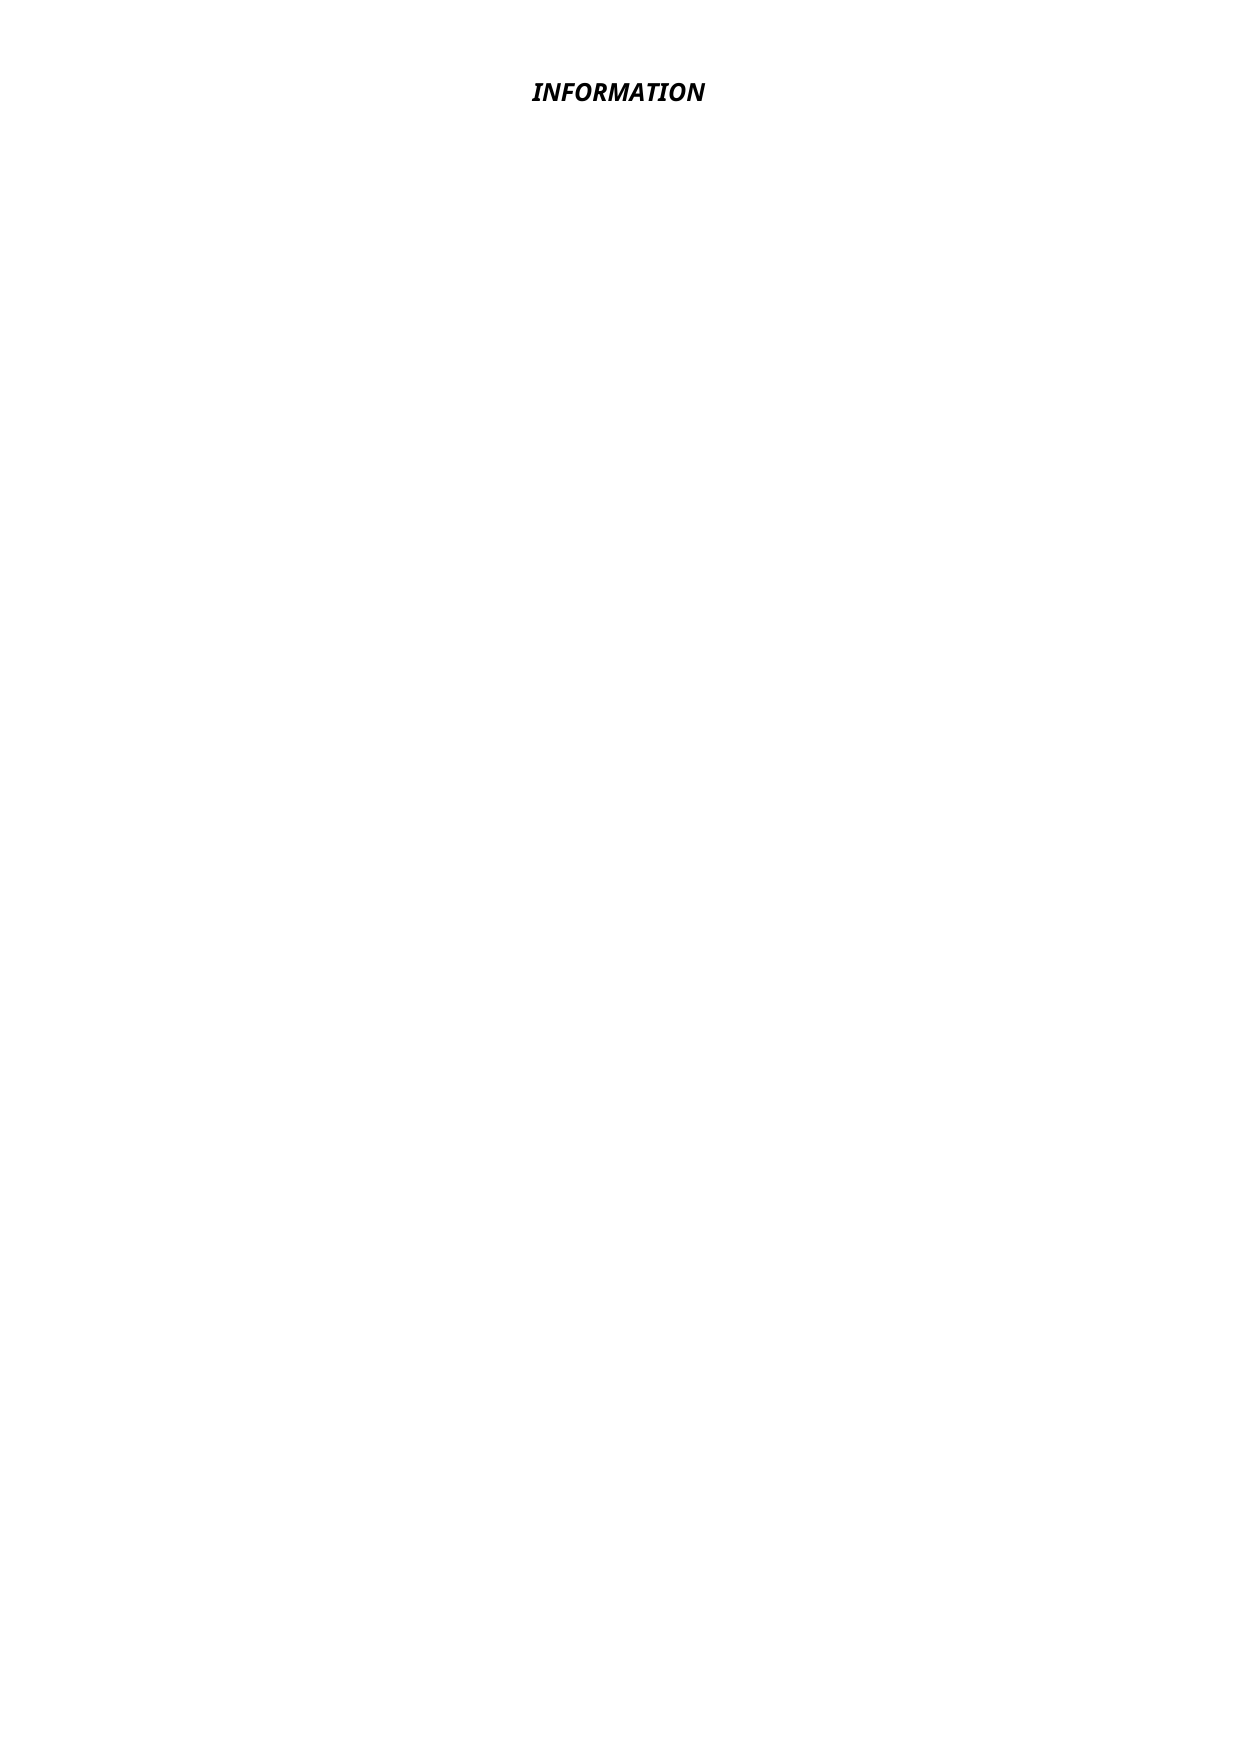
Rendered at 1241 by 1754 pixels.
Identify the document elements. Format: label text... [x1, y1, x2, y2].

text INFORMATION [75, 75, 1165, 109]
